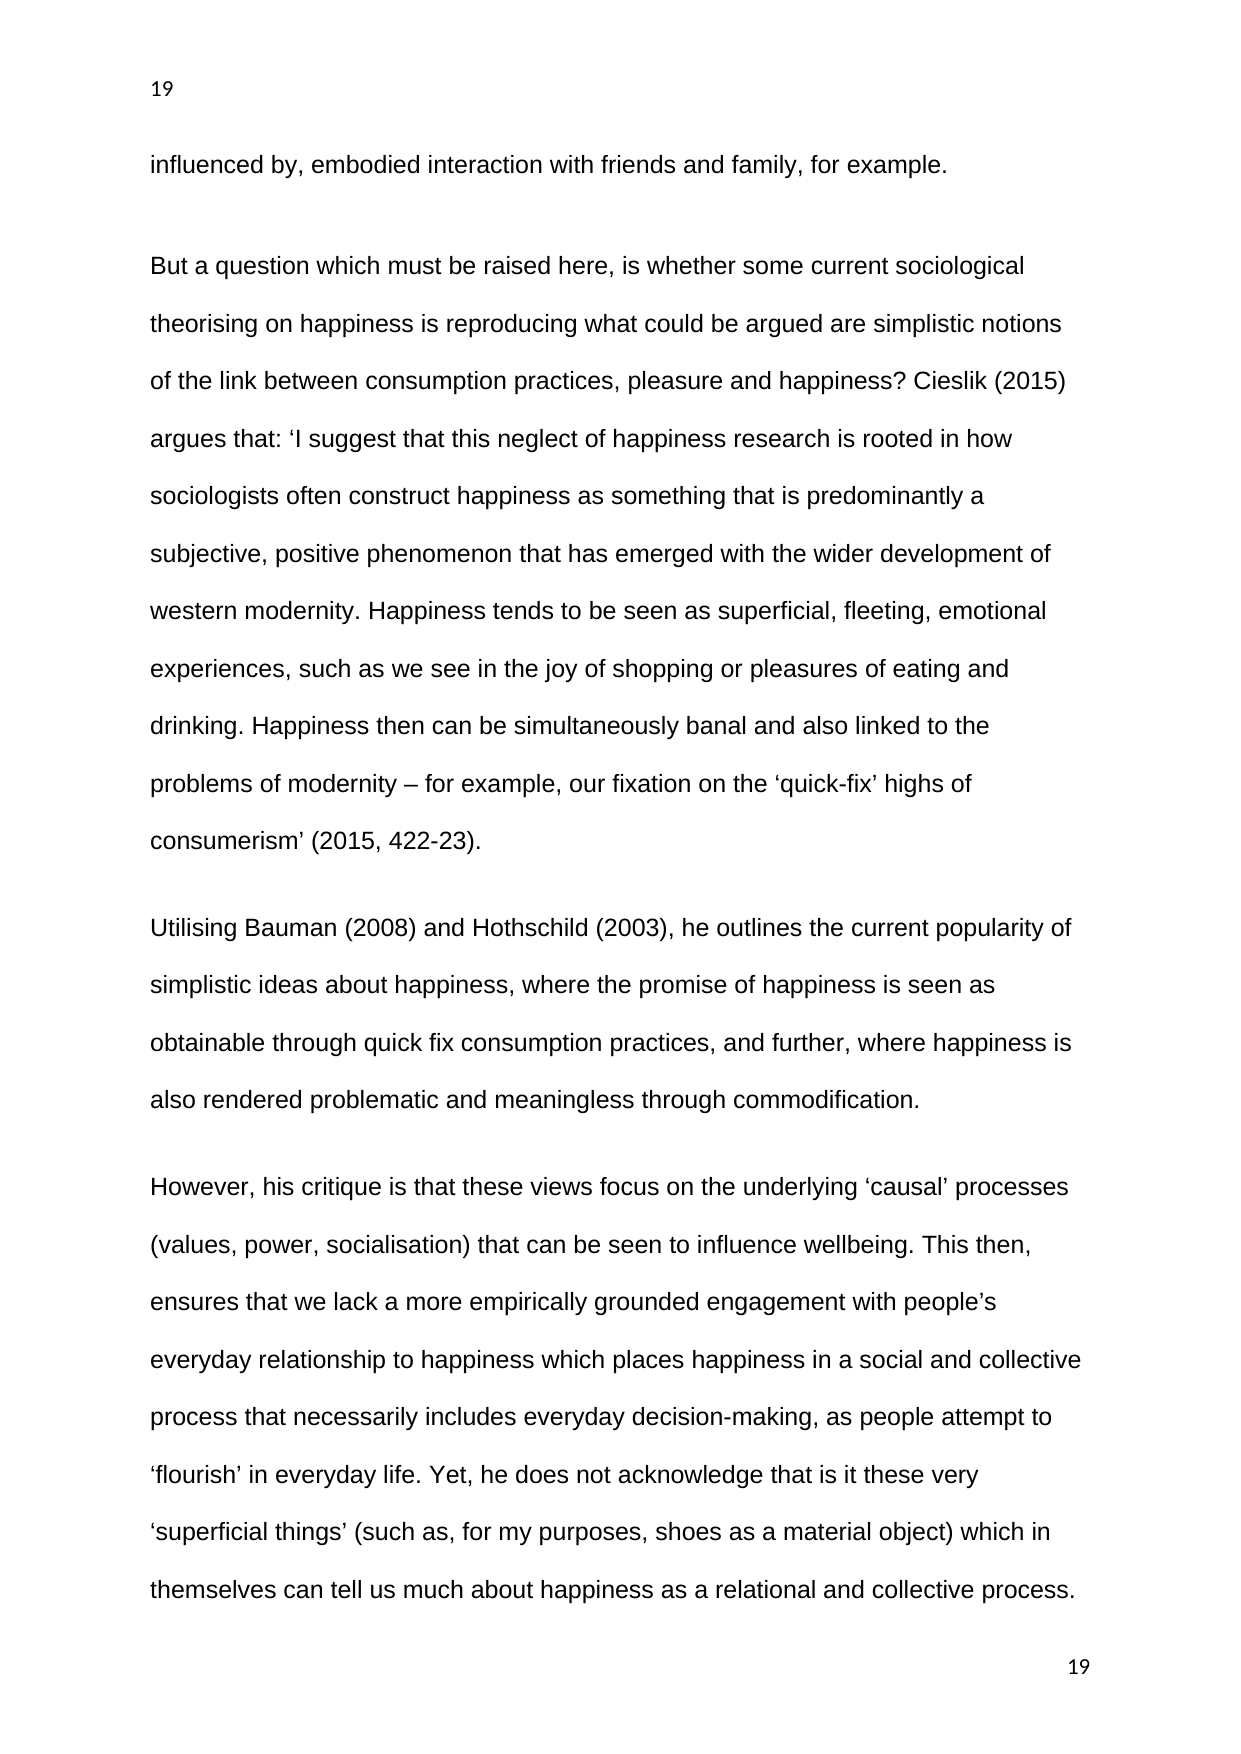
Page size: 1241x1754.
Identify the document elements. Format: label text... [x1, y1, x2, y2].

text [150, 150, 1090, 179]
text However, his critique is that these views focus on the underlying ‘causal’ processes (values, power, socialisation) that can be seen to influence wellbeing. This then, ensures that we lack a more empirically grounded engagement with people’s everyday relationship to happiness which places happiness in a social and collective process that necessarily includes everyday decision-making, as people attempt to ‘flourish’ in everyday life. Yet, he does not acknowledge that is it these very ‘superficial things’ (such as, for my purposes, shoes as a material object) which in themselves can tell us much about happiness as a relational and collective process. [150, 1172, 1090, 1603]
text But a question which must be raised here, is whether some current sociological theorising on happiness is reproducing what could be argued are simplistic notions of the link between consumption practices, pleasure and happiness? Cieslik (2015) argues that: ‘I suggest that this neglect of happiness research is rooted in how sociologists often construct happiness as something that is predominantly a subjective, positive phenomenon that has emerged with the wider development of western modernity. Happiness tends to be seen as superficial, fleeting, emotional experiences, such as we see in the joy of shopping or pleasures of eating and drinking. Happiness then can be simultaneously banal and also linked to the problems of modernity – for example, our fixation on the ‘quick-fix’ highs of consumerism’ (2015, 422-23). [150, 251, 1090, 855]
text Utilising Bauman (2008) and Hothschild (2003), he outlines the current popularity of simplistic ideas about happiness, where the promise of happiness is seen as obtainable through quick fix consumption practices, and further, where happiness is also rendered problematic and meaningless through commodification. [150, 913, 1090, 1114]
